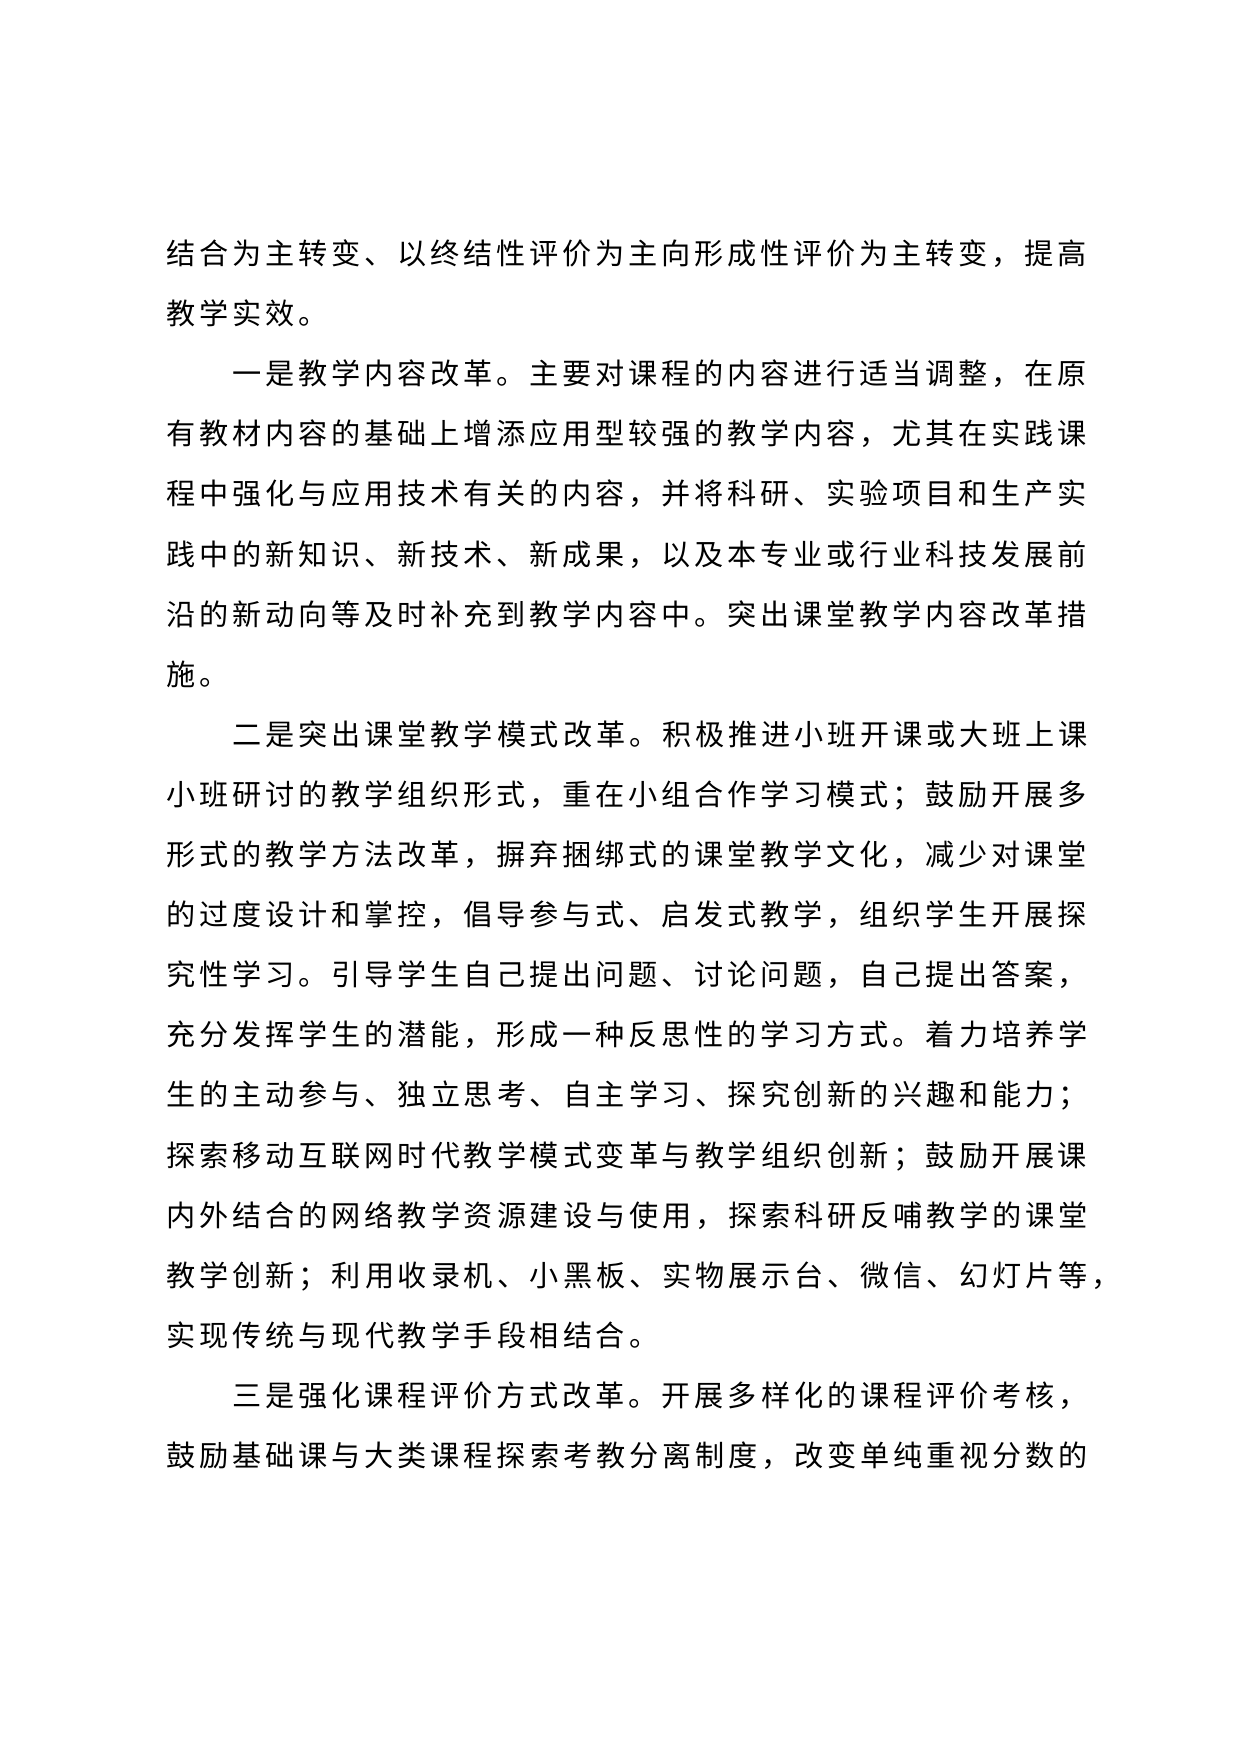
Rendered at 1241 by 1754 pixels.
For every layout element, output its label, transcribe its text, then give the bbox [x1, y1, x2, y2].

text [167, 1364, 1091, 1484]
text 一是教学内容改革。主要对课程的内容进行适当调整，在原有教材内容的基础上增添应用型较强的教学内容，尤其在实践课程中强化与应用技术有关的内容，并将科研、实验项目和生产实践中的新知识、新技术、新成果，以及本专业或行业科技发展前沿的新动向等及时补充到教学内容中。突出课堂教学内容改革措施。 [167, 342, 1091, 702]
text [167, 222, 1091, 342]
text 二是突出课堂教学模式改革。积极推进小班开课或大班上课小班研讨的教学组织形式，重在小组合作学习模式；鼓励开展多形式的教学方法改革，摒弃捆绑式的课堂教学文化，减少对课堂的过度设计和掌控，倡导参与式、启发式教学，组织学生开展探究性学习。引导学生自己提出问题、讨论问题，自己提出答案，充分发挥学生的潜能，形成一种反思性的学习方式。着力培养学生的主动参与、独立思考、自主学习、探究创新的兴趣和能力；探索移动互联网时代教学模式变革与教学组织创新；鼓励开展课内外结合的网络教学资源建设与使用，探索科研反哺教学的课堂教学创新；利用收录机、小黑板、实物展示台、微信、幻灯片等，实现传统与现代教学手段相结合。 [167, 702, 1091, 1364]
